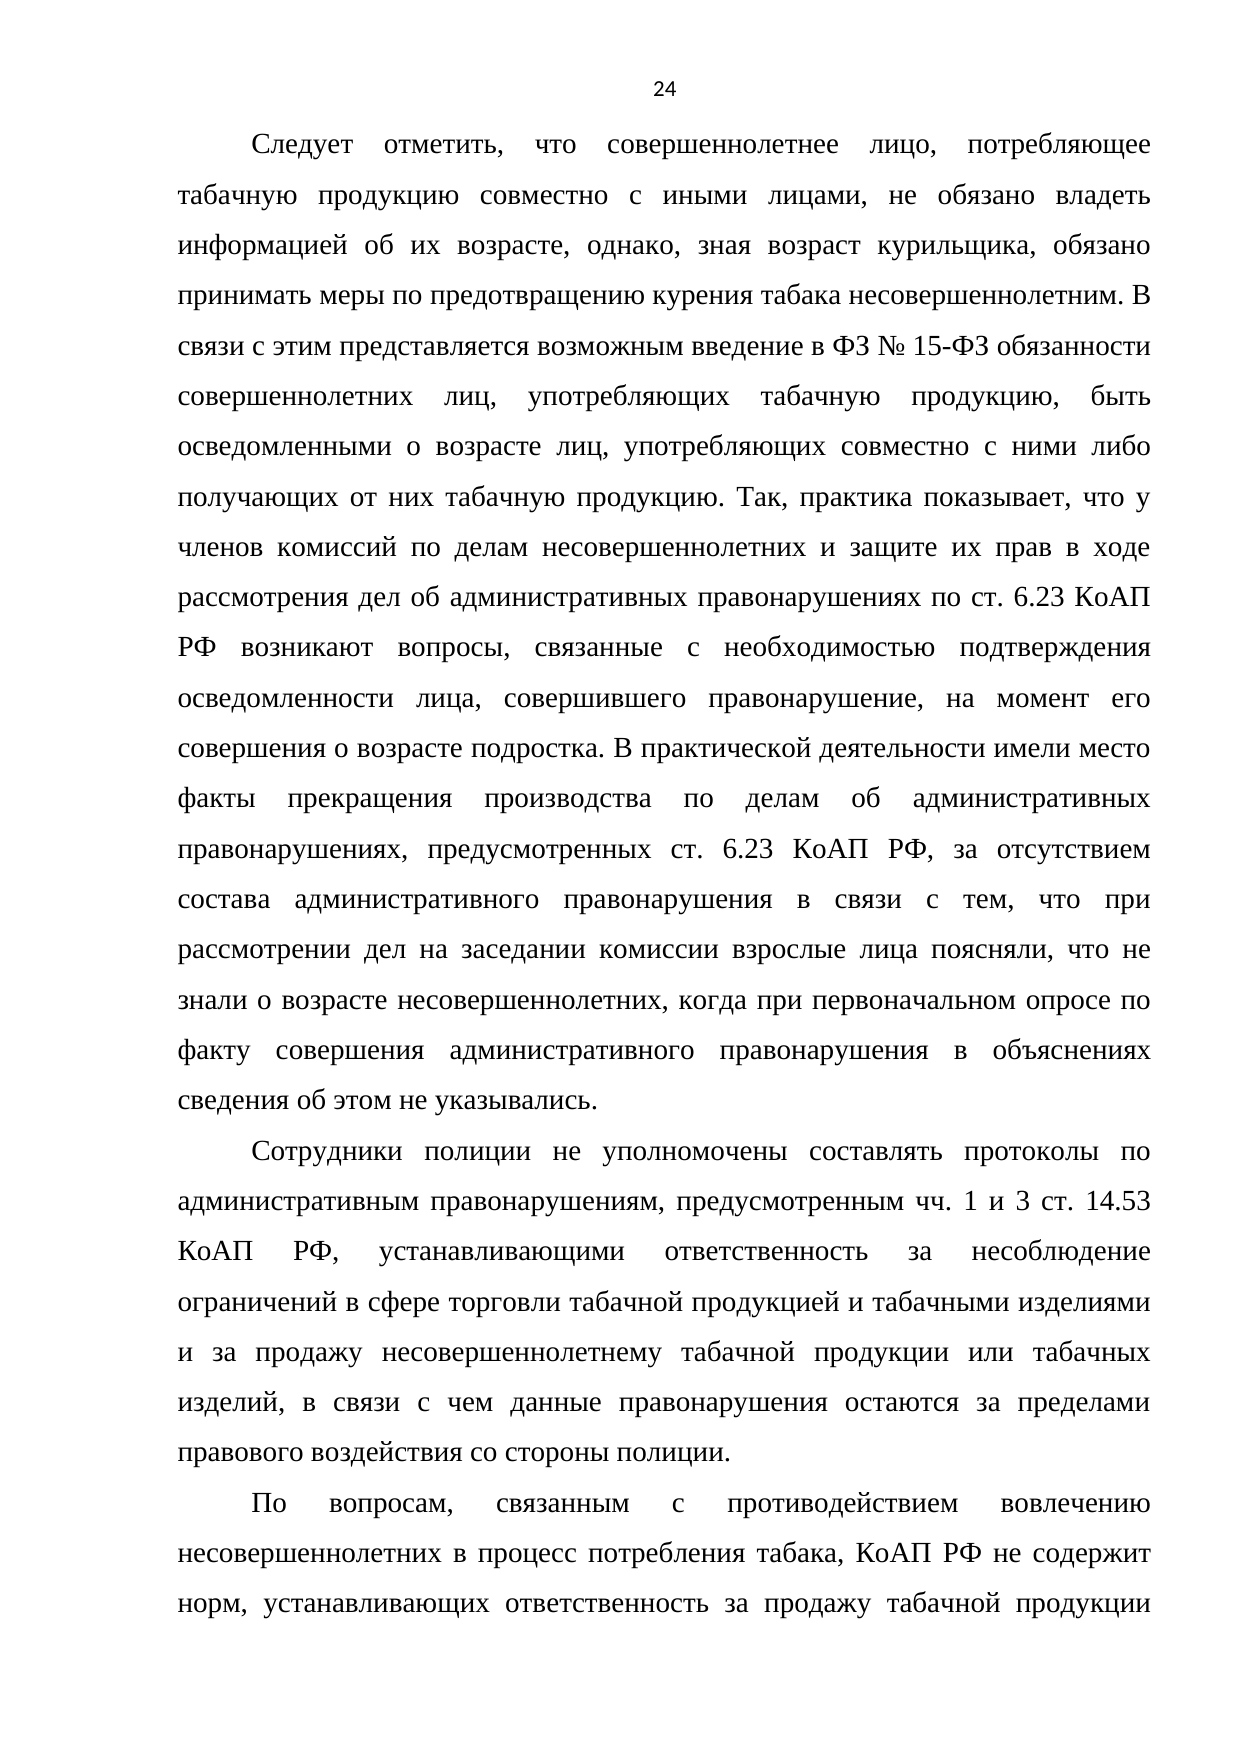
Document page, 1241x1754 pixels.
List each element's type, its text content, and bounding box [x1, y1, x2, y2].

text Следует отметить, что совершеннолетнее лицо, потребляющее табачную продукцию совместно с иными лицами, не обязано владеть информацией об их возрасте, однако, зная возраст курильщика, обязано принимать меры по предотвращению курения табака несовершеннолетним. В связи с этим представляется возможным введение в ФЗ № 15-ФЗ обязанности совершеннолетних лиц, употребляющих табачную продукцию, быть осведомленными о возрасте лиц, употребляющих совместно с ними либо получающих от них табачную продукцию. Так, практика показывает, что у членов комиссий по делам несовершеннолетних и защите их прав в ходе рассмотрения дел об административных правонарушениях по ст. 6.23 КоАП РФ возникают вопросы, связанные с необходимостью подтверждения осведомленности лица, совершившего правонарушение, на момент его совершения о возрасте подростка. В практической деятельности имели место факты прекращения производства по делам об административных правонарушениях, предусмотренных ст. 6.23 КоАП РФ, за отсутствием состава административного правонарушения в связи с тем, что при рассмотрении дел на заседании комиссии взрослые лица поясняли, что не знали о возрасте несовершеннолетних, когда при первоначальном опросе по факту совершения административного правонарушения в объяснениях сведения об этом не указывались. [177, 126, 1152, 1116]
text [177, 1485, 1152, 1619]
text Сотрудники полиции не уполномочены составлять протоколы по административным правонарушениям, предусмотренным чч. 1 и 3 ст. 14.53 КоАП РФ, устанавливающими ответственность за несоблюдение ограничений в сфере торговли табачной продукцией и табачными изделиями и за продажу несовершеннолетнему табачной продукции или табачных изделий, в связи с чем данные правонарушения остаются за пределами правового воздействия со стороны полиции. [177, 1133, 1152, 1468]
